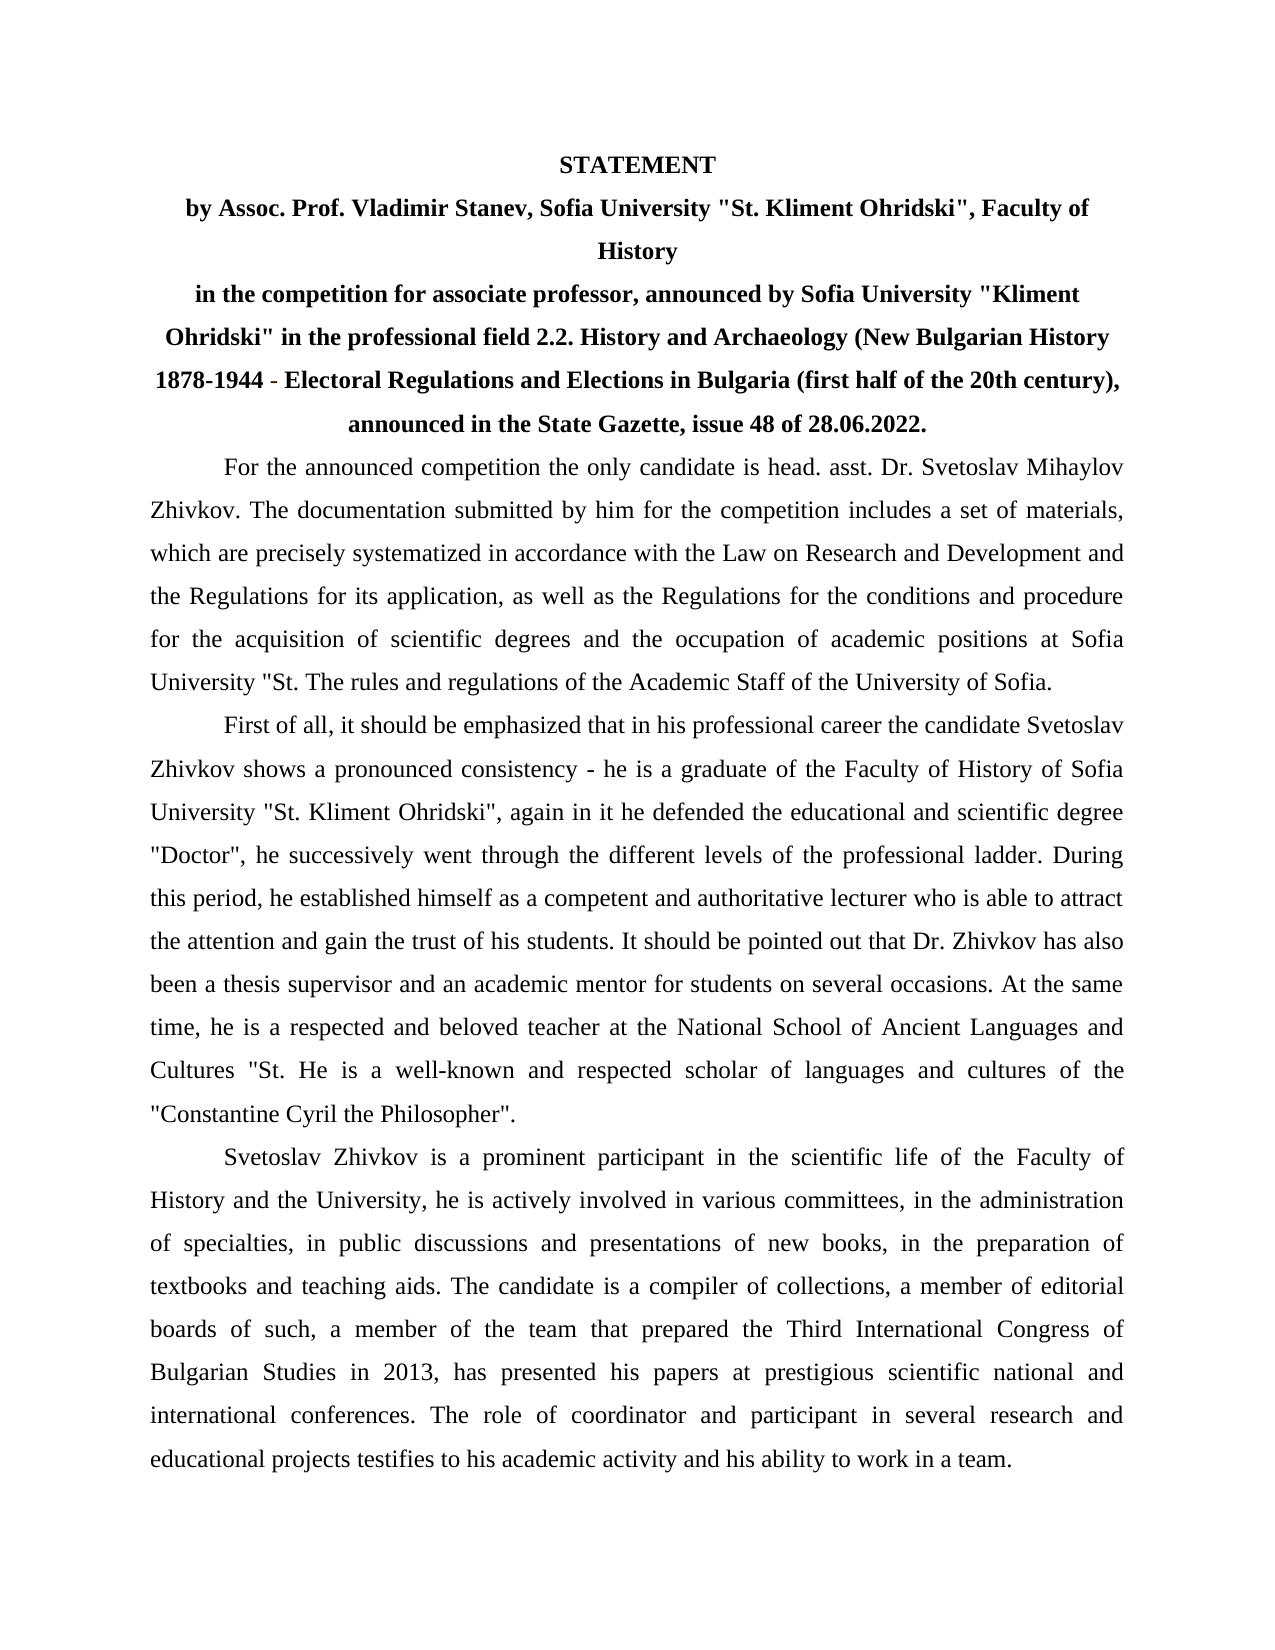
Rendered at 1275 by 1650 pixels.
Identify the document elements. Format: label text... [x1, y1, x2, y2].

text in the competition for associate professor, announced by Sofia University "Kliment Ohridski" in the professional field 2.2. History and Archaeology (New Bulgarian History 1878-1944 - Electoral Regulations and Elections in Bulgaria (first half of the 20th century), announced in the State Gazette, issue 48 of 28.06.2022. [150, 279, 1125, 437]
text First of all, it should be emphasized that in his professional career the candidate Svetoslav Zhivkov shows a pronounced consistency - he is a graduate of the Faculty of History of Sofia University "St. Kliment Ohridski", again in it he defended the educational and scientific degree "Doctor", he successively went through the different levels of the professional ladder. During this period, he established himself as a competent and authoritative lecturer who is able to attract the attention and gain the trust of his students. It should be pointed out that Dr. Zhivkov has also been a thesis supervisor and an academic mentor for students on several occasions. At the same time, he is a respected and beloved teacher at the National School of Ancient Languages and Cultures "St. He is a well-known and respected scholar of languages and cultures of the "Constantine Cyril the Philosopher". [150, 711, 1125, 1127]
text STATEMENT [150, 150, 1125, 179]
text Svetoslav Zhivkov is a prominent participant in the scientific life of the Faculty of History and the University, he is actively involved in various committees, in the administration of specialties, in public discussions and presentations of new books, in the preparation of textbooks and teaching aids. The candidate is a compiler of collections, a member of editorial boards of such, a member of the team that prepared the Third International Congress of Bulgarian Studies in 2013, has presented his papers at prestigious scientific national and international conferences. The role of coordinator and participant in several research and educational projects testifies to his academic activity and his ability to work in a team. [150, 1142, 1125, 1472]
text by Assoc. Prof. Vladimir Stanev, Sofia University "St. Kliment Ohridski", Faculty of History [150, 193, 1125, 265]
text For the announced competition the only candidate is head. asst. Dr. Svetoslav Mihaylov Zhivkov. The documentation submitted by him for the competition includes a set of materials, which are precisely systematized in accordance with the Law on Research and Development and the Regulations for its application, as well as the Regulations for the conditions and procedure for the acquisition of scientific degrees and the occupation of academic positions at Sofia University "St. The rules and regulations of the Academic Staff of the University of Sofia. [150, 452, 1125, 696]
